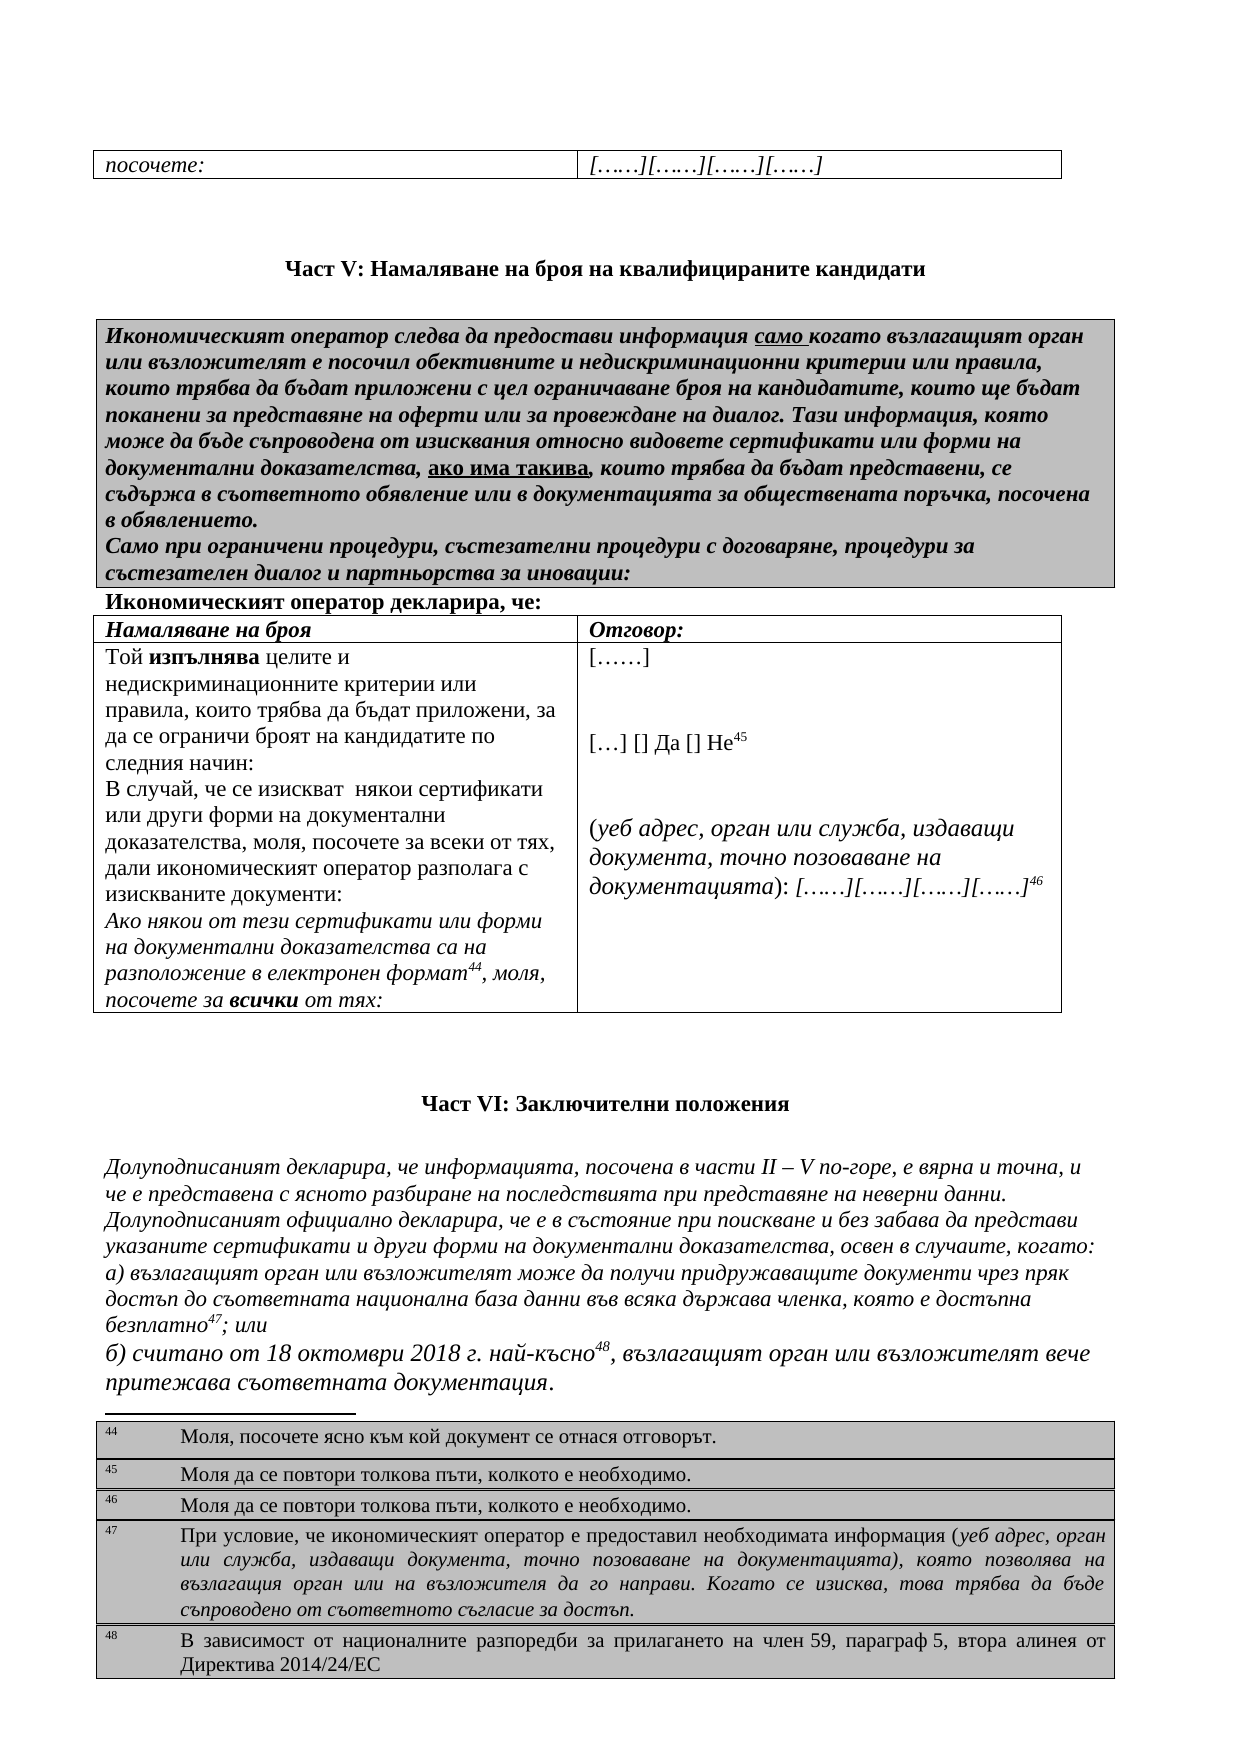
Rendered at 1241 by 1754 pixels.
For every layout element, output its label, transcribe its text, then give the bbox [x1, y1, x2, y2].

text Долуподписаният официално декларира, че е в състояние при поискване и без забава да представи указаните сертификати и други форми на документални доказателства, освен в случаите, когато: [105, 1206, 1106, 1259]
text б) считано от 18 октомври 2018 г. най-късно, възлагащият орган или възложителят вече притежава съответната документация. [105, 1338, 1106, 1395]
text Икономическият оператор следва да предостави информация само когато възлагащият орган или възложителят е посочил обективните и недискриминационни критерии или правила, които трябва да бъдат приложени с цел ограничаване броя на кандидатите, които ще бъдат поканени за представяне на оферти или за провеждане на диалог. Тази информация, която може да бъде съпроводена от изисквания относно видовете сертификати или форми на документални доказателства, ако има такива, които трябва да бъдат представени, се съдържа в съответното обявление или в документацията за обществената поръчка, посочена в обявлението. Само при ограничени процедури, състезателни процедури с договаряне, процедури за състезателен диалог и партньорства за иновации: [97, 320, 1114, 587]
text а) възлагащият орган или възложителят може да получи придружаващите документи чрез пряк достъп до съответната национална база данни във всяка държава членка, която е достъпна безплатно; или [105, 1259, 1106, 1338]
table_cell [578, 151, 1061, 177]
text Долуподписаният декларира, че информацията, посочена в части II – V по-горе, е вярна и точна, и че е представена с ясното разбиране на последствията при представяне на неверни данни. [105, 1153, 1106, 1206]
text Част V: Намаляване на броя на квалифицираните кандидати [105, 255, 1106, 281]
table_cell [94, 151, 577, 177]
table_cell [……] […] [] Да [] Не (уеб адрес, орган или служба, издаващи документа, точно позоваване на документацията): [……][……][……][……] [578, 643, 1061, 1012]
table_header Намаляване на броя [94, 616, 577, 642]
text Част VI: Заключителни положения [105, 1089, 1106, 1116]
table_cell Той изпълнява целите и недискриминационните критерии или правила, които трябва да бъдат приложени, за да се ограничи броят на кандидатите по следния начин: В случай, че се изискват някои сертификати или други форми на документални доказателства, моля, посочете за всеки от тях, дали икономическият оператор разполага с изискваните документи: Ако някои от тези сертификати или форми на документални доказателства са на разположение в електронен формат, моля, посочете за всички от тях: [94, 643, 577, 1012]
text Икономическият оператор декларира, че: [105, 588, 1106, 615]
table_header Отговор: [578, 616, 1061, 642]
